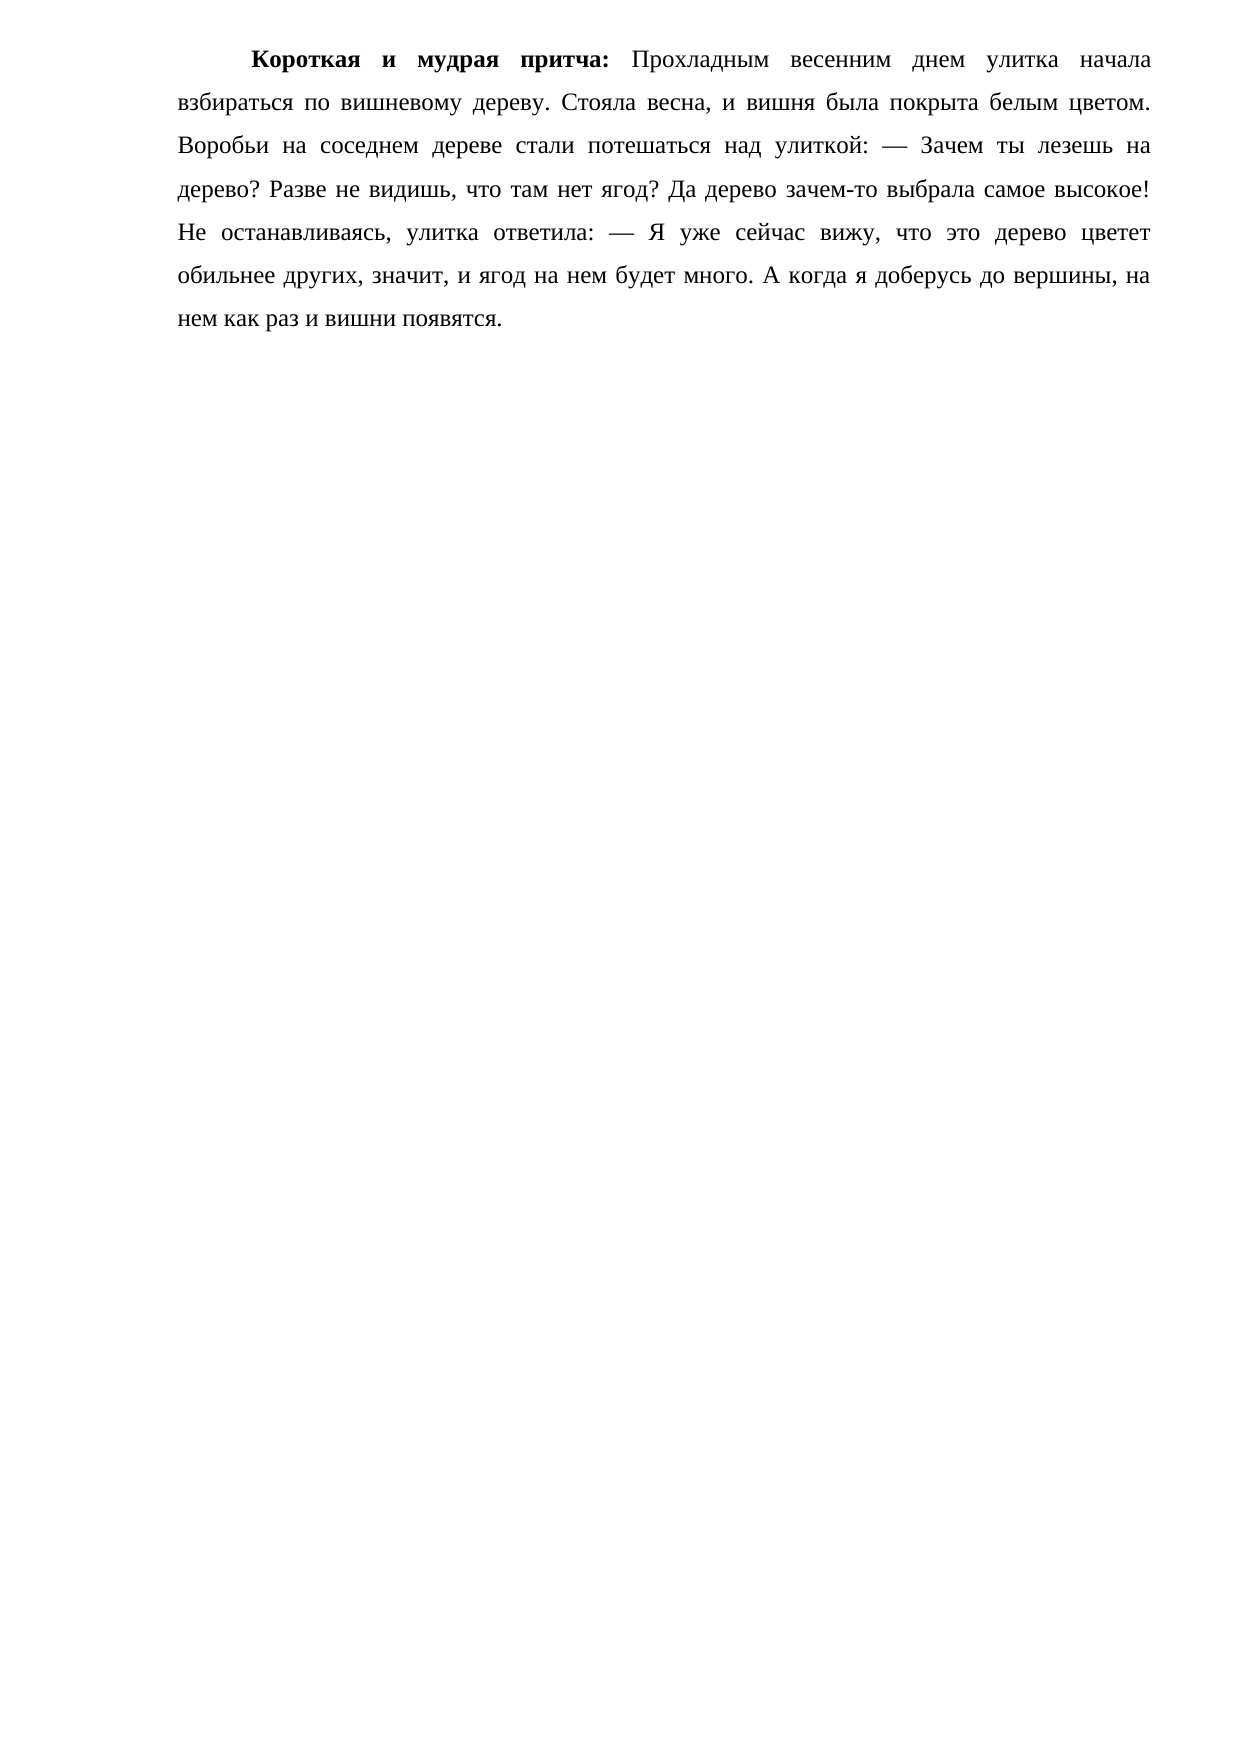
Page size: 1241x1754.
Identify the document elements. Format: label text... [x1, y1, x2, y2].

text Короткая и мудрая притча: Прохладным весенним днем улитка начала взбираться по вишневому дереву. Стояла весна, и вишня была покрыта белым цветом. Воробьи на соседнем дереве стали потешаться над улиткой: — Зачем ты лезешь на дерево? Разве не видишь, что там нет ягод? Да дерево зачем-то выбрала самое высокое! Не останавливаясь, улитка ответила: — Я уже сейчас вижу, что это дерево цветет обильнее других, значит, и ягод на нем будет много. А когда я доберусь до вершины, на нем как раз и вишни появятся. [177, 44, 1152, 332]
